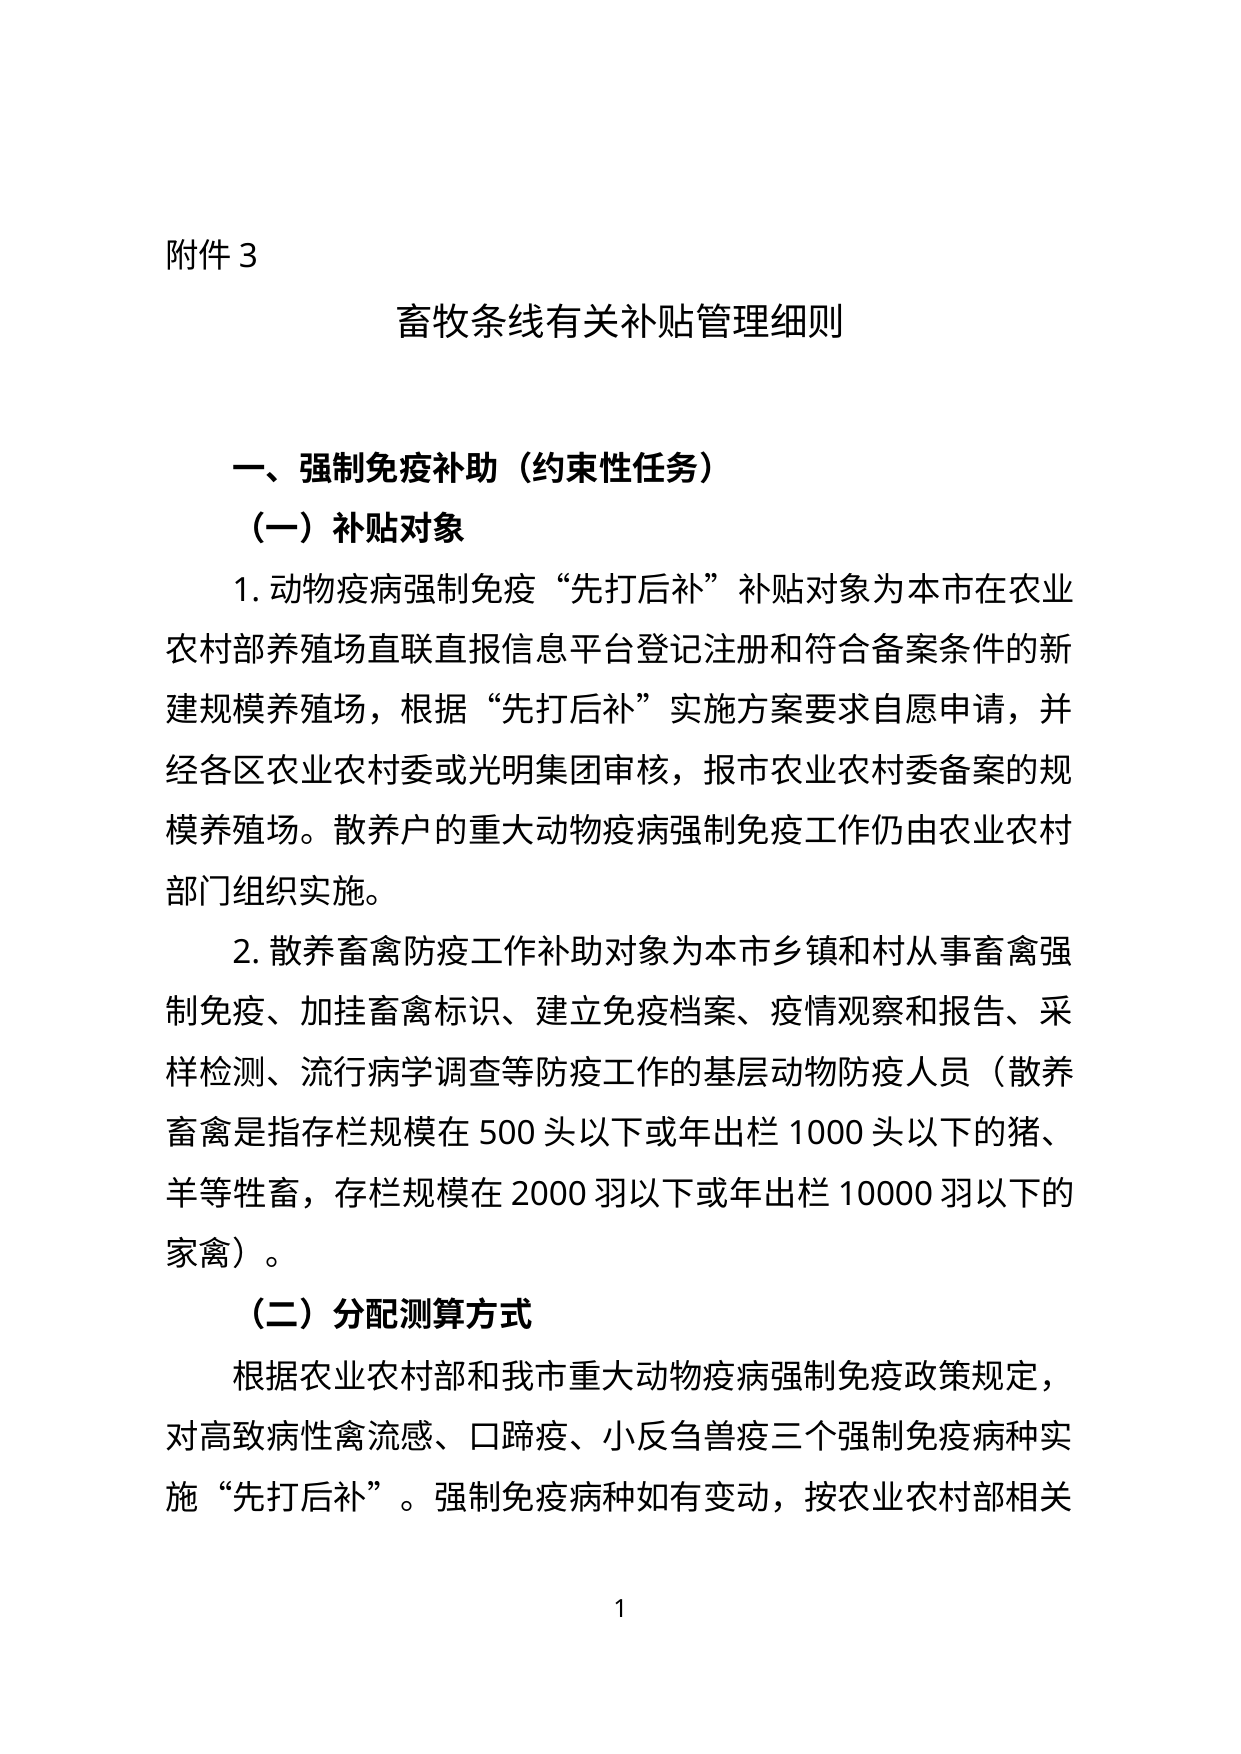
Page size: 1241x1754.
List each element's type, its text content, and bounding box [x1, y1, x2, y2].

text 1. 动物疫病强制免疫“先打后补”补贴对象为本市在农业农村部养殖场直联直报信息平台登记注册和符合备案条件的新建规模养殖场，根据“先打后补”实施方案要求自愿申请，并经各区农业农村委或光明集团审核，报市农业农村委备案的规模养殖场。散养户的重大动物疫病强制免疫工作仍由农业农村部门组织实施。 [165, 553, 1075, 915]
text 2. 散养畜禽防疫工作补助对象为本市乡镇和村从事畜禽强制免疫、加挂畜禽标识、建立免疫档案、疫情观察和报告、采样检测、流行病学调查等防疫工作的基层动物防疫人员（散养畜禽是指存栏规模在500头以下或年出栏1000头以下的猪、羊等牲畜，存栏规模在2000羽以下或年出栏10000羽以下的家禽）。 [165, 915, 1075, 1278]
text 一、强制免疫补助（约束性任务） [165, 432, 1075, 492]
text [165, 1340, 1075, 1521]
text （一）补贴对象 [165, 492, 1075, 553]
text 附件3 [165, 227, 1075, 279]
list （二）分配测算方式 [165, 1278, 1075, 1340]
text 畜牧条线有关补贴管理细则 [165, 292, 1075, 346]
